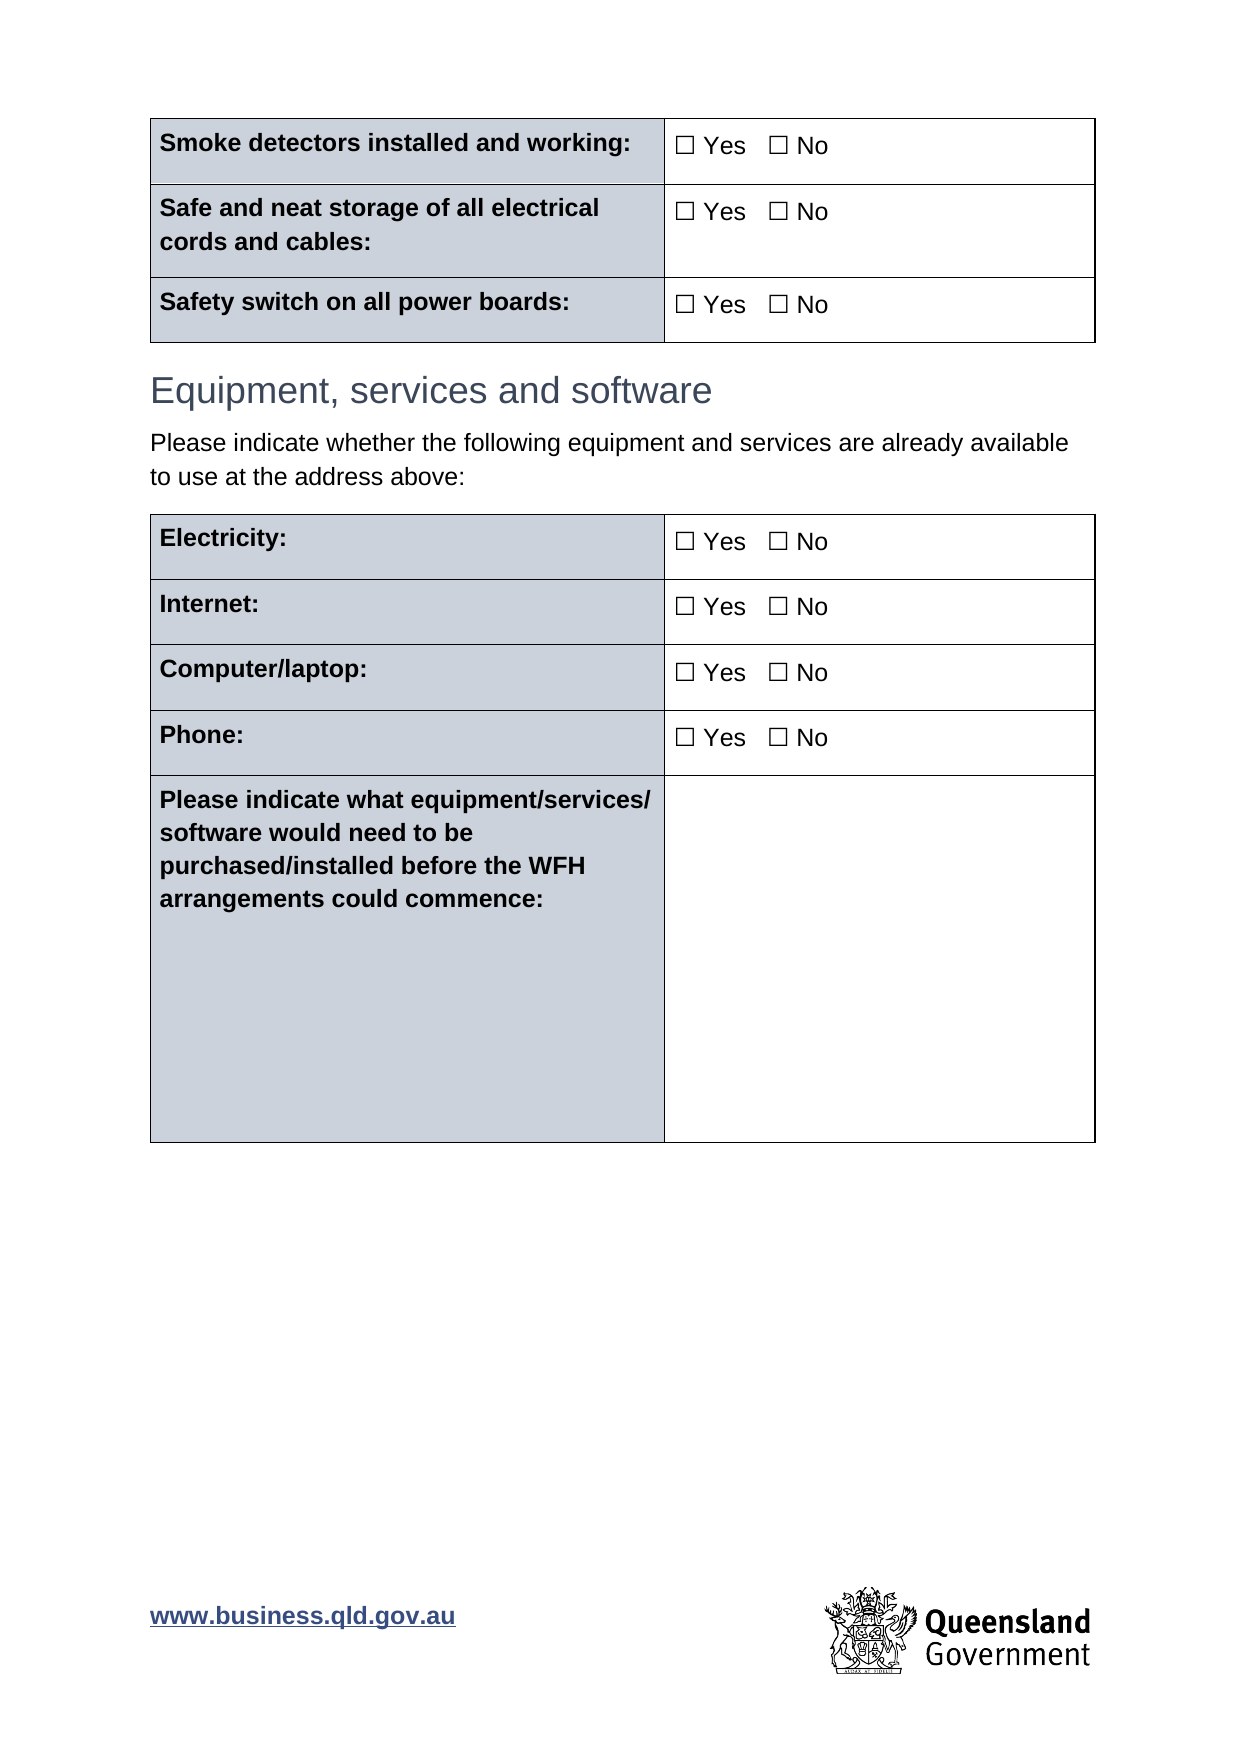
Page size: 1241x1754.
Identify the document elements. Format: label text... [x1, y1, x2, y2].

table_header Yes No [665, 515, 1094, 579]
table_cell Smoke detectors installed and working: [151, 119, 664, 183]
table_cell Yes No [665, 119, 1094, 183]
table_cell Yes No [665, 580, 1094, 644]
table_cell Yes No [665, 711, 1094, 775]
subtitle Equipment, services and software [150, 368, 1090, 411]
table_cell Safety switch on all power boards: [151, 278, 664, 342]
table_cell Safe and neat storage of all electrical cords and cables: [151, 185, 664, 277]
table_cell [665, 776, 1094, 1142]
table_cell Yes No [665, 185, 1094, 277]
table_cell Yes No [665, 645, 1094, 710]
table_cell Internet: [151, 580, 664, 644]
table_cell Computer/laptop: [151, 645, 664, 710]
table_cell Please indicate what equipment/services/ software would need to be purchased/installed before the WFH arrangements could commence: [151, 776, 664, 1142]
text Please indicate whether the following equipment and services are already available to use at the address above: [150, 428, 1090, 491]
table_cell Yes No [665, 278, 1094, 342]
table_header Electricity: [151, 515, 664, 579]
table_cell Phone: [151, 711, 664, 775]
picture [824, 1587, 1090, 1674]
